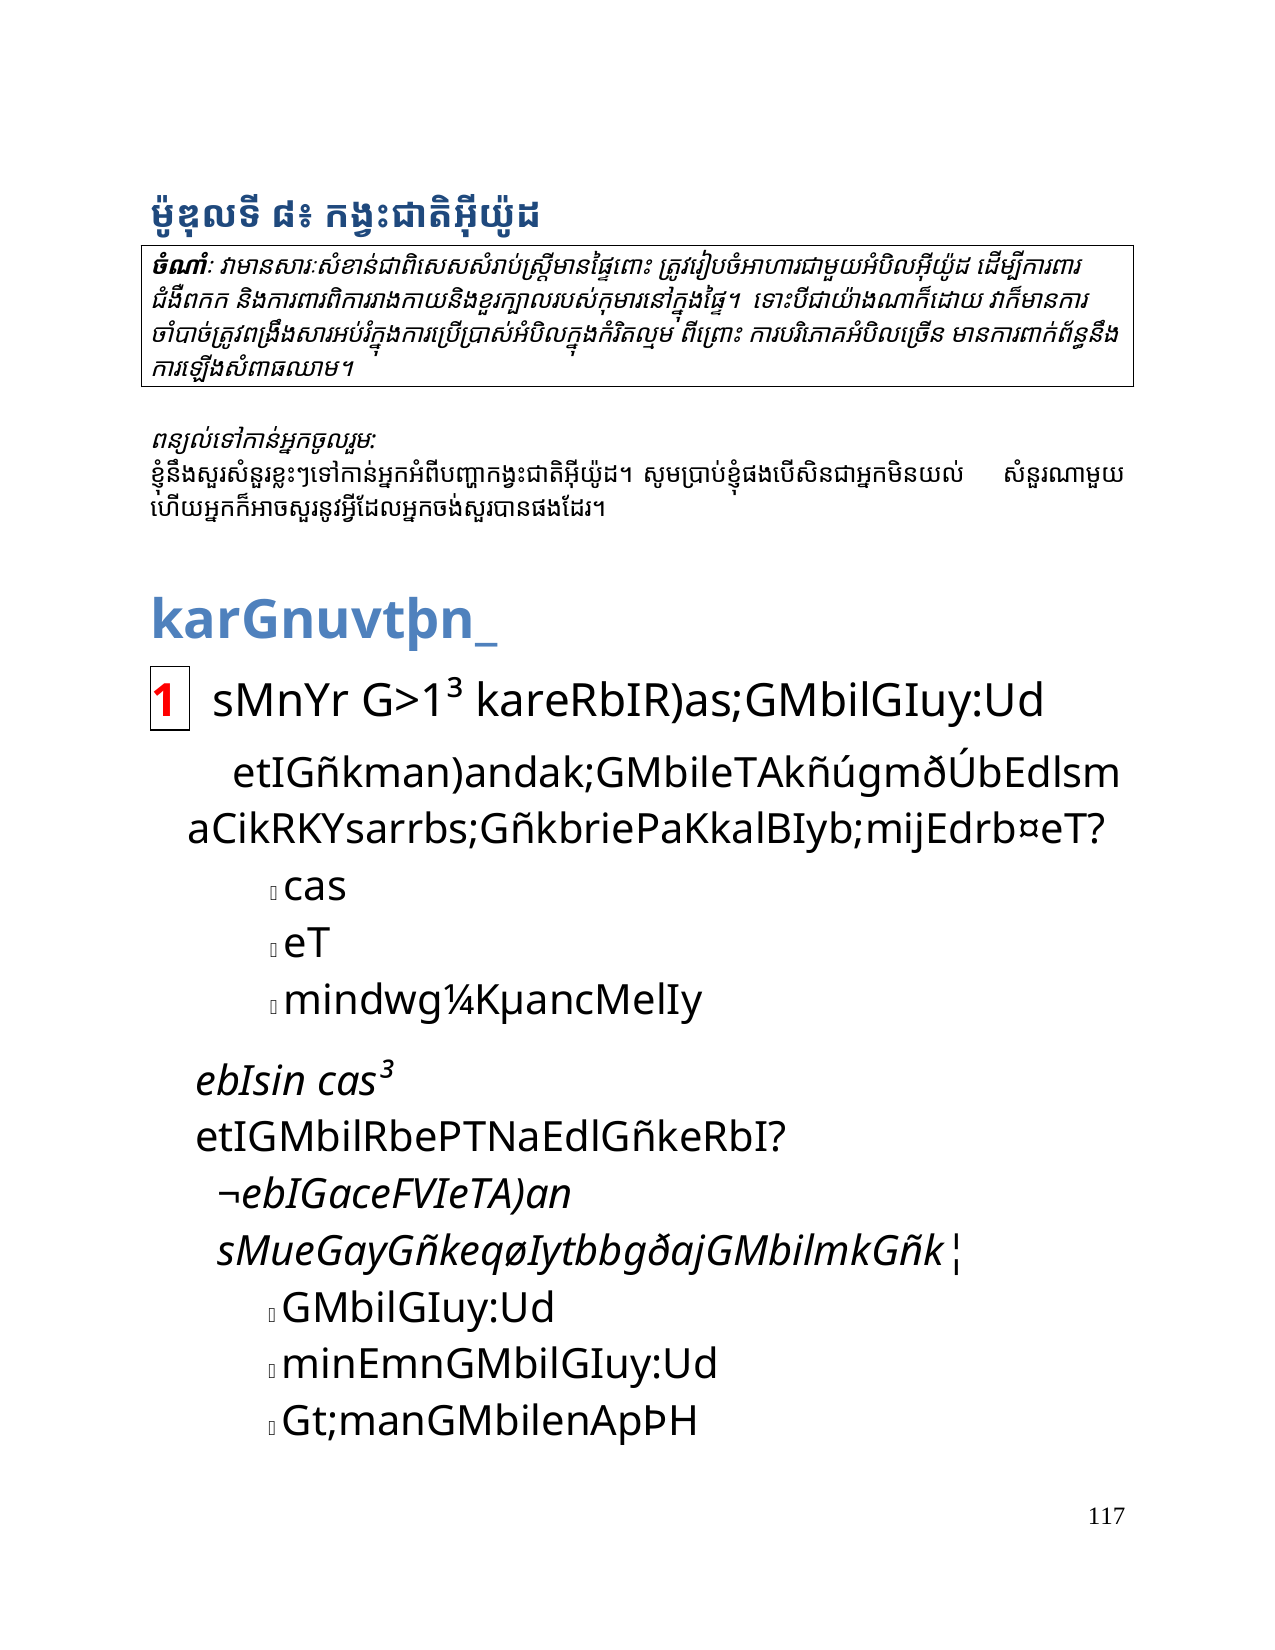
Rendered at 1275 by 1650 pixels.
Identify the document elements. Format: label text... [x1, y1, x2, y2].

text ebIsin cas³ [195, 1050, 1125, 1107]
text GMbilGIuy:Ud [246, 1277, 1125, 1334]
text ចំណាំៈ វាមានសារៈសំខាន់ជាពិសេសសំរាប់ស្ត្រីមានផ្ទៃពោះ ត្រូវរៀបចំអាហារជាមួយអំបិលអ៊ីយ៉ូដ ដើម្បីការពារជំងឺពកក និងការពារពិការរាងកាយនិងខួរក្បាលរបស់កុមារនៅក្នុងផ្ទៃ។ ទោះបីជាយ៉ាងណាក៏ដោយ វាក៏មានការចាំបាច់ត្រូវពង្រឹងសារអប់រំក្នុងការប្រើប្រាស់អំបិលក្នុងកំរិតល្មម ពីព្រោះ ការបរិភោគអំបិលច្រើន មានការពាក់ព័ន្ធនឹងការឡើងសំពាធឈាម។ [142, 246, 1133, 386]
text eT [270, 913, 1125, 969]
text Gt;manGMbilenApÞH [268, 1391, 1125, 1448]
text karGnuvtþn_ [150, 580, 1125, 654]
text mindwg¼KµancMelIy [270, 969, 1125, 1026]
text 1 sMnYr G>1³ kareRbIR)as;GMbilGIuy:Ud [190, 666, 1125, 731]
text ម៉ូឌុលទី ៨៖ កង្វះជាតិ​អ៊ីយ៉ូដ [150, 187, 1125, 238]
text cas [270, 856, 1125, 913]
text ពន្យល់ទៅកាន់អ្នកចូលរួម: [150, 421, 1125, 455]
text ខ្ញុំនឹងសួរសំនួរខ្លះៗទៅកាន់អ្នកអំពីបញ្ហាកង្វះជាតិអ៊ីយ៉ូដ។ សូមប្រាប់ខ្ញុំផងបើសិនជាអ្នកមិនយល់ សំនួរណាមួយ ហើយអ្នកក៏អាចសួរនូវអ្វីដែលអ្នកចង់សួរបានផងដែរ។ [150, 455, 1125, 523]
text etIGñkman)andak;GMbileTAkñúgmðÚbEdlsmaCikRKYsarrbs;GñkbriePaKkalBIyb;mijEdrb¤eT? [187, 742, 1125, 856]
text etIGMbilRbePTNaEdlGñkeRbI?¬ebIGaceFVIeTA)an sMueGayGñkeqøIytbbgðajGMbilmkGñk¦ [195, 1107, 1125, 1277]
text minEmnGMbilGIuy:Ud [268, 1334, 1125, 1391]
text 1 sMnYr G>1³ kareRbIR)as;GMbilGIuy:Ud [151, 667, 189, 729]
